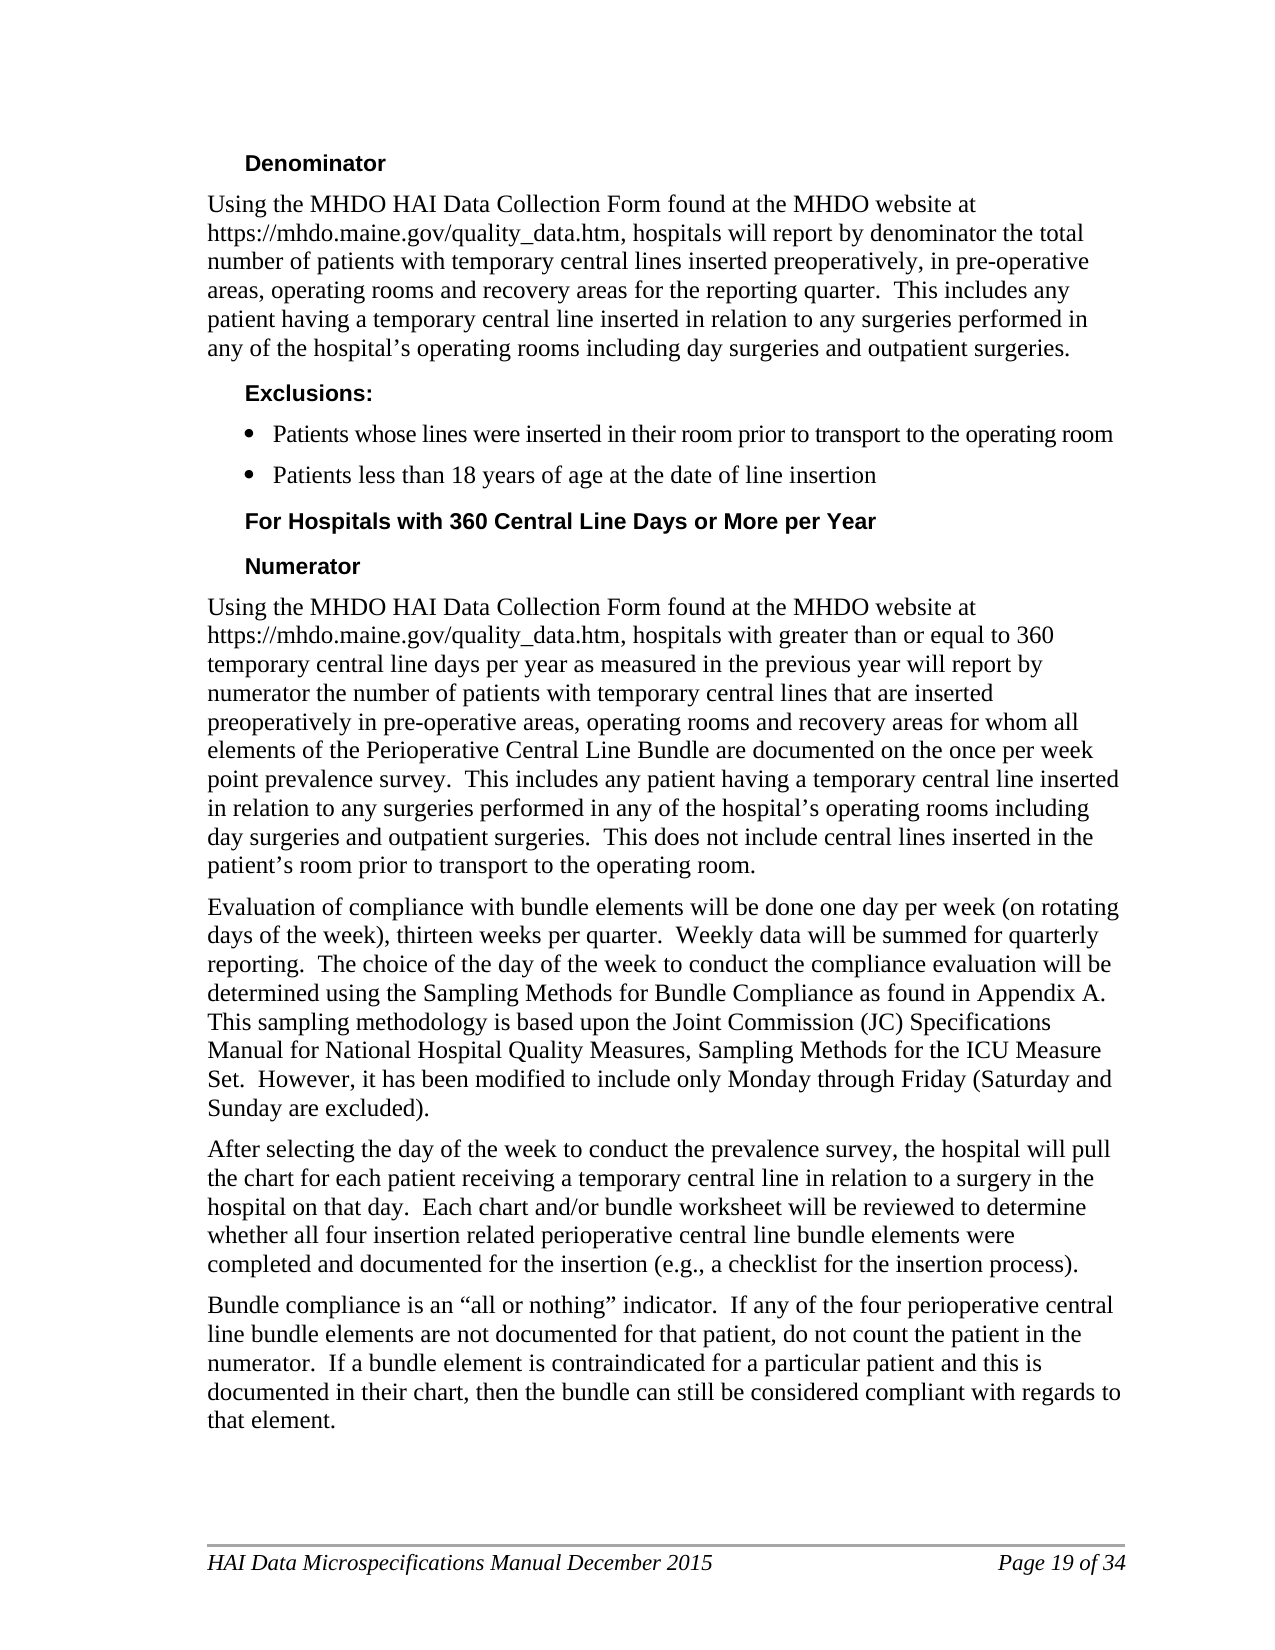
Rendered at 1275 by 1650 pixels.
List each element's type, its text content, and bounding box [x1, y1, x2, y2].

text Patients whose lines were inserted in their room prior to transport to the operating room [244, 419, 1125, 448]
text Patients less than 18 years of age at the date of line insertion [244, 460, 1125, 489]
subtitle Denominator [244, 150, 1125, 176]
subtitle For Hospitals with 360 Central Line Days or More per Year [244, 508, 1125, 534]
subtitle Exclusions: [244, 380, 1125, 406]
subtitle Numerator [244, 553, 1125, 579]
text Using the MHDO HAI Data Collection Form found at the MHDO website at https://mhdo.maine.gov/quality_data.htm, hospitals with greater than or equal to 360 temporary central line days per year as measured in the previous year will report by numerator the number of patients with temporary central lines that are inserted preoperatively in pre-operative areas, operating rooms and recovery areas for whom all elements of the Perioperative Central Line Bundle are documented on the once per week point prevalence survey. This includes any patient having a temporary central line inserted in relation to any surgeries performed in any of the hospital’s operating rooms including day surgeries and outpatient surgeries. This does not include central lines inserted in the patient’s room prior to transport to the operating room. [207, 592, 1125, 879]
text After selecting the day of the week to conduct the prevalence survey, the hospital will pull the chart for each patient receiving a temporary central line in relation to a surgery in the hospital on that day. Each chart and/or bundle worksheet will be reviewed to determine whether all four insertion related perioperative central line bundle elements were completed and documented for the insertion (e.g., a checklist for the insertion process). [207, 1134, 1125, 1278]
text Using the MHDO HAI Data Collection Form found at the MHDO website at https://mhdo.maine.gov/quality_data.htm, hospitals will report by denominator the total number of patients with temporary central lines inserted preoperatively, in pre-operative areas, operating rooms and recovery areas for the reporting quarter. This includes any patient having a temporary central line inserted in relation to any surgeries performed in any of the hospital’s operating rooms including day surgeries and outpatient surgeries. [207, 189, 1125, 361]
text Bundle compliance is an “all or nothing” indicator. If any of the four perioperative central line bundle elements are not documented for that patient, do not count the patient in the numerator. If a bundle element is contraindicated for a particular patient and this is documented in their chart, then the bundle can still be considered compliant with regards to that element. [207, 1291, 1125, 1434]
text Evaluation of compliance with bundle elements will be done one day per week (on rotating days of the week), thirteen weeks per quarter. Weekly data will be summed for quarterly reporting. The choice of the day of the week to conduct the compliance evaluation will be determined using the Sampling Methods for Bundle Compliance as found in Appendix A. This sampling methodology is based upon the Joint Commission (JC) Specifications Manual for National Hospital Quality Measures, Sampling Methods for the ICU Measure Set. However, it has been modified to include only Monday through Friday (Saturday and Sunday are excluded). [207, 892, 1125, 1122]
